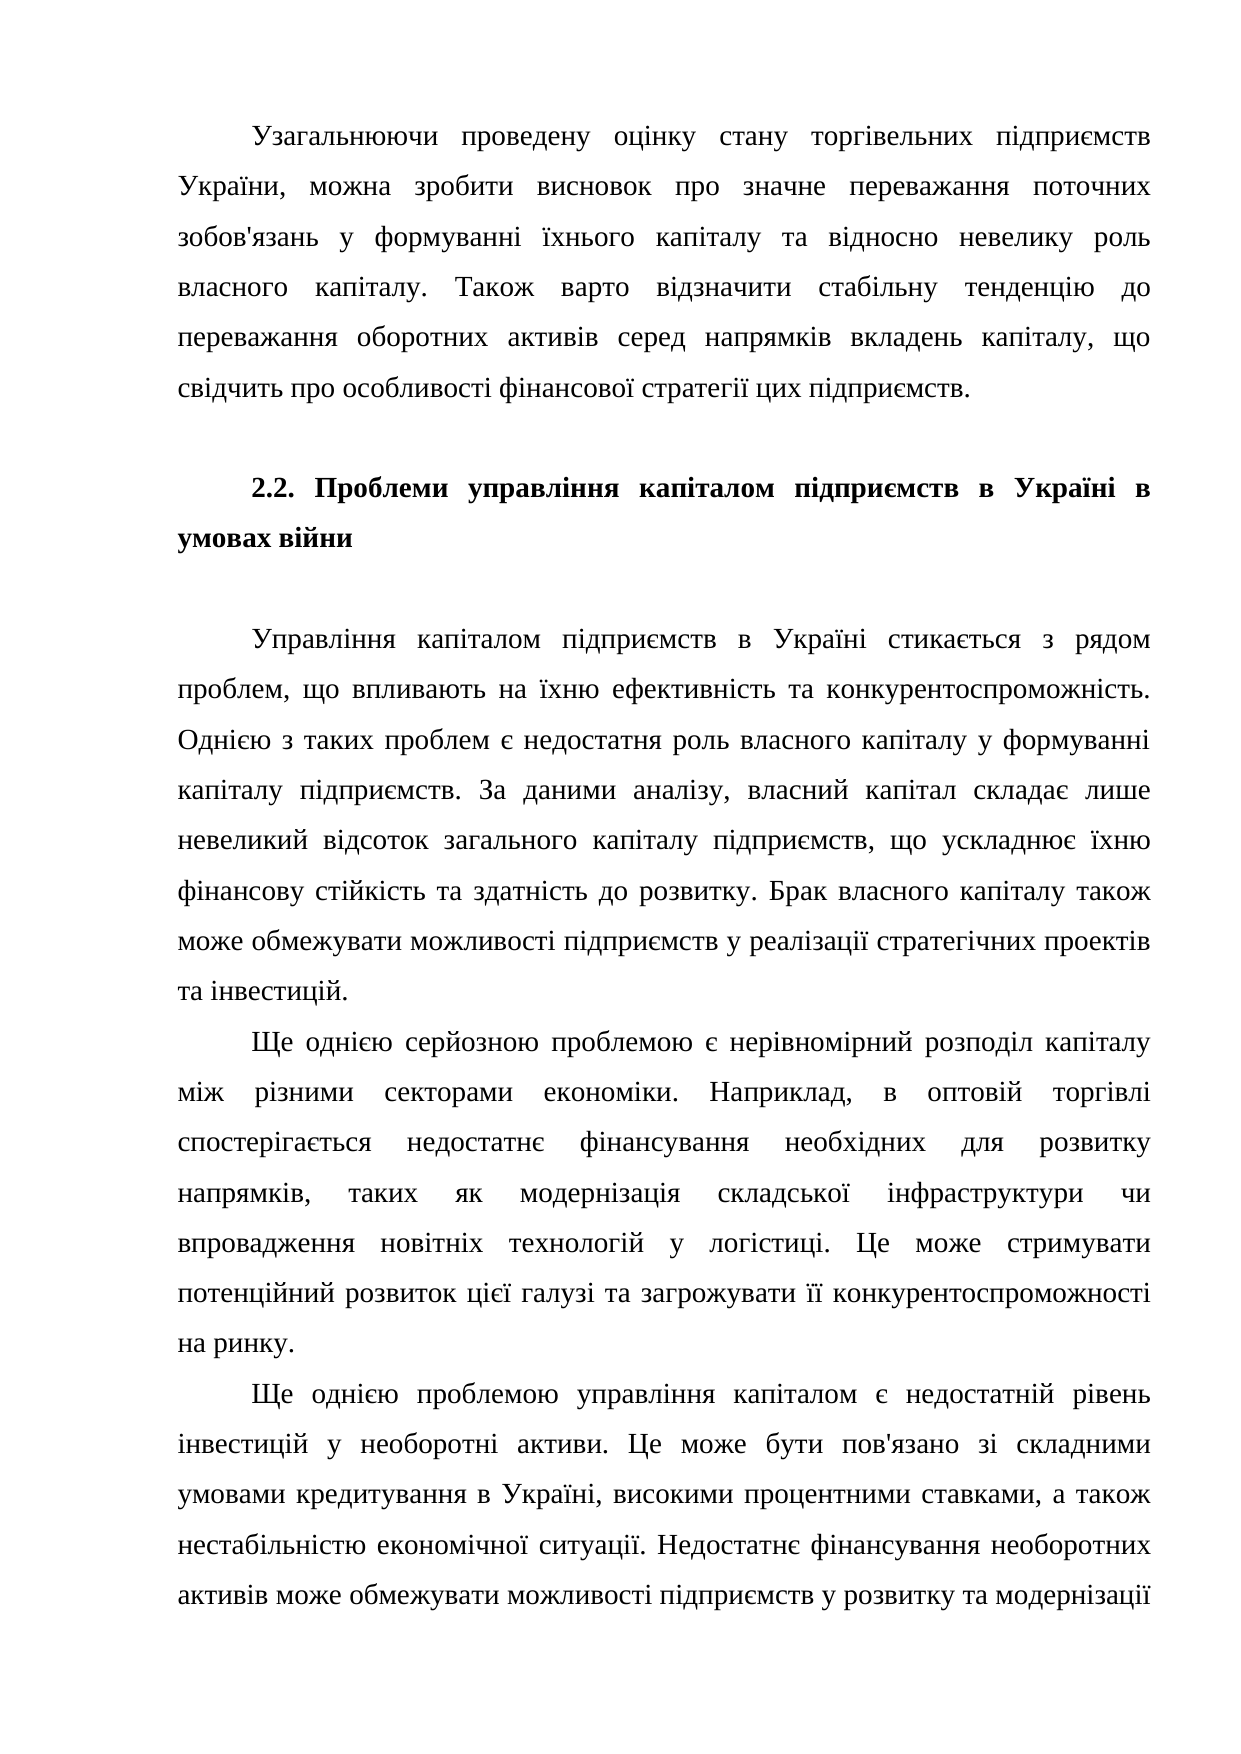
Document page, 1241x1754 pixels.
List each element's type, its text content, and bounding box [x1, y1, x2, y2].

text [177, 1376, 1152, 1611]
text Узагальнюючи проведену оцінку стану торгівельних підприємств України, можна зробити висновок про значне переважання поточних зобов'язань у формуванні їхнього капіталу та відносно невелику роль власного капіталу. Також варто відзначити стабільну тенденцію до переважання оборотних активів серед напрямків вкладень капіталу, що свідчить про особливості фінансової стратегії цих підприємств. [177, 118, 1152, 403]
text Управління капіталом підприємств в Україні стикається з рядом проблем, що впливають на їхню ефективність та конкурентоспроможність. Однією з таких проблем є недостатня роль власного капіталу у формуванні капіталу підприємств. За даними аналізу, власний капітал складає лише невеликий відсоток загального капіталу підприємств, що ускладнює їхню фінансову стійкість та здатність до розвитку. Брак власного капіталу також може обмежувати можливості підприємств у реалізації стратегічних проектів та інвестицій. [177, 621, 1152, 1007]
text Ще однією серйозною проблемою є нерівномірний розподіл капіталу між різними секторами економіки. Наприклад, в оптовій торгівлі спостерігається недостатнє фінансування необхідних для розвитку напрямків, таких як модернізація складської інфраструктури чи впровадження новітніх технологій у логістиці. Це може стримувати потенційний розвиток цієї галузі та загрожувати її конкурентоспроможності на ринку. [177, 1024, 1152, 1359]
text 2.2. Проблеми управління капіталом підприємств в Україні в умовах війни [177, 470, 1152, 554]
